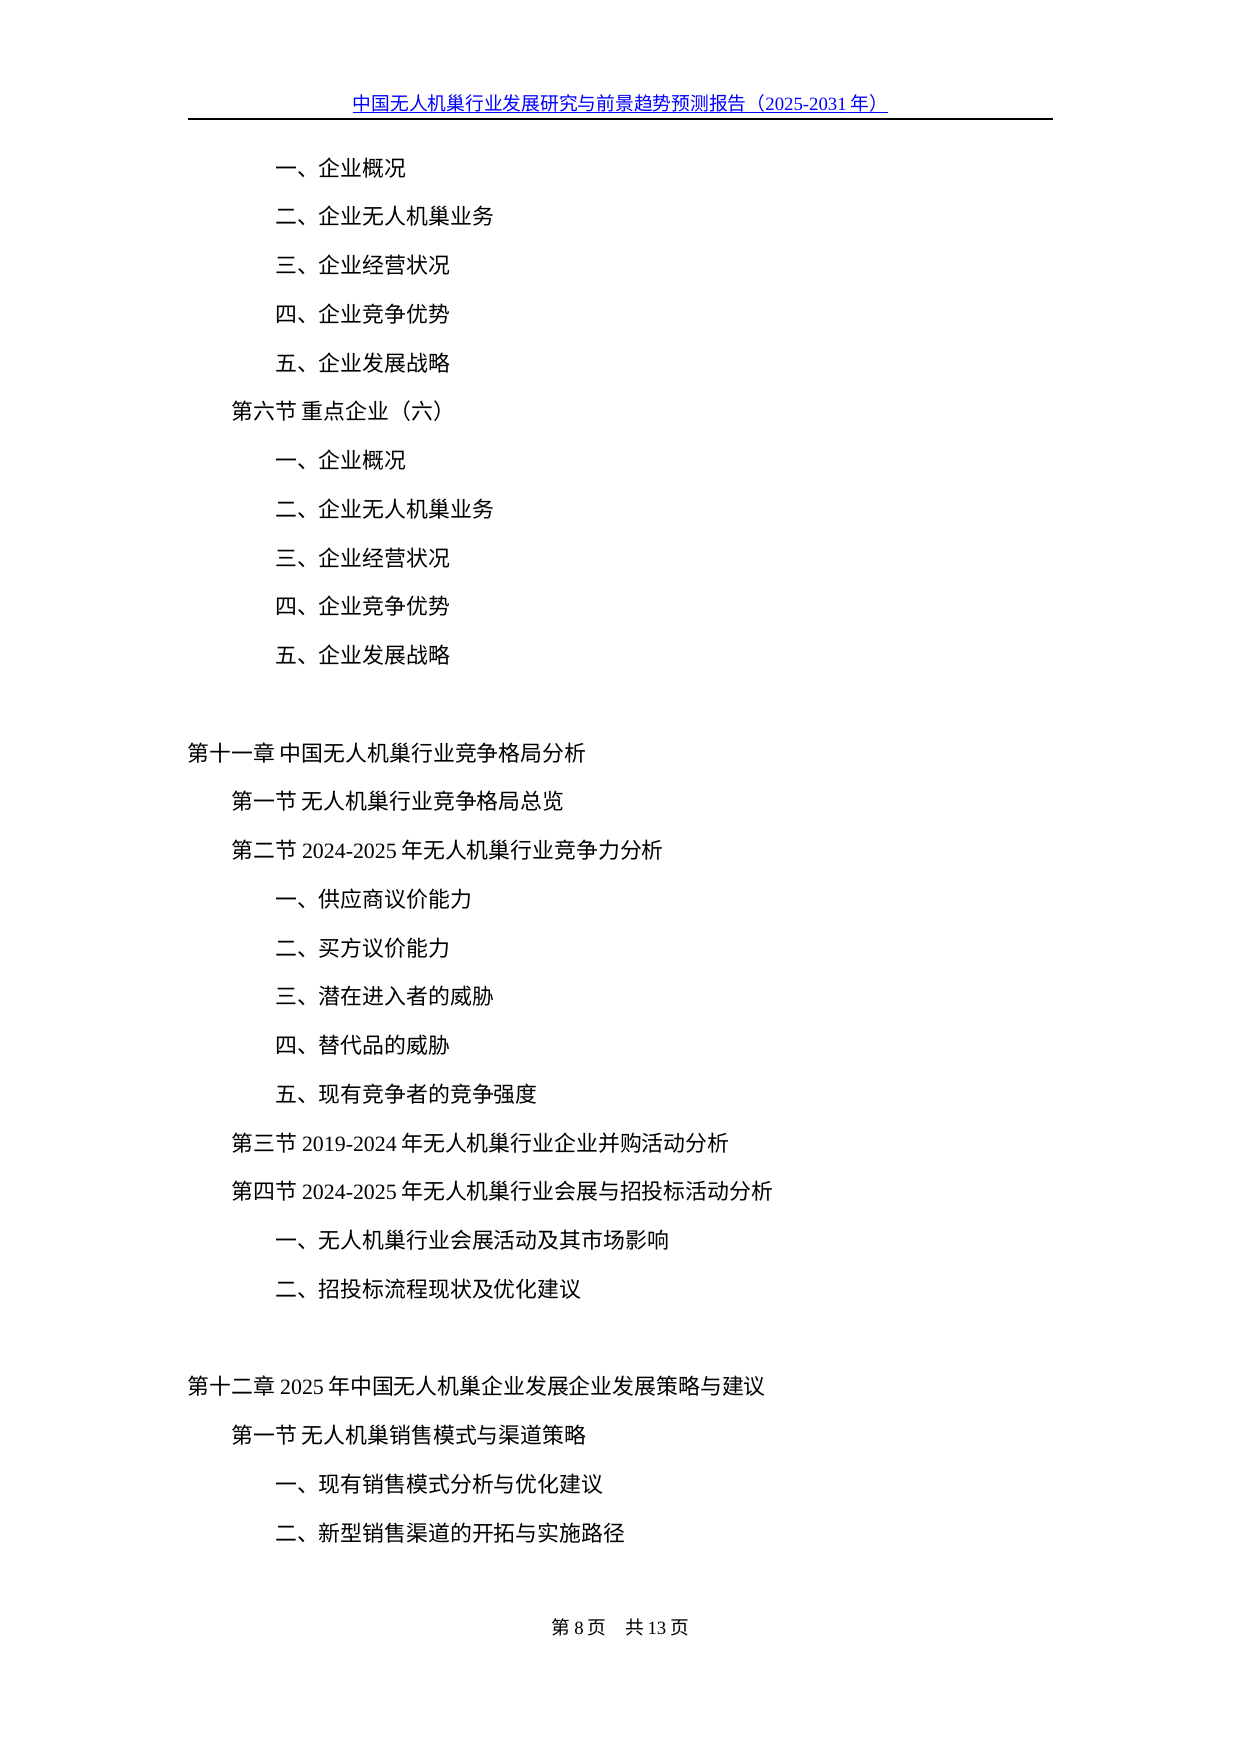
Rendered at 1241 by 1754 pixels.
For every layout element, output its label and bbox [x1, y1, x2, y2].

text [187, 150, 1053, 1548]
